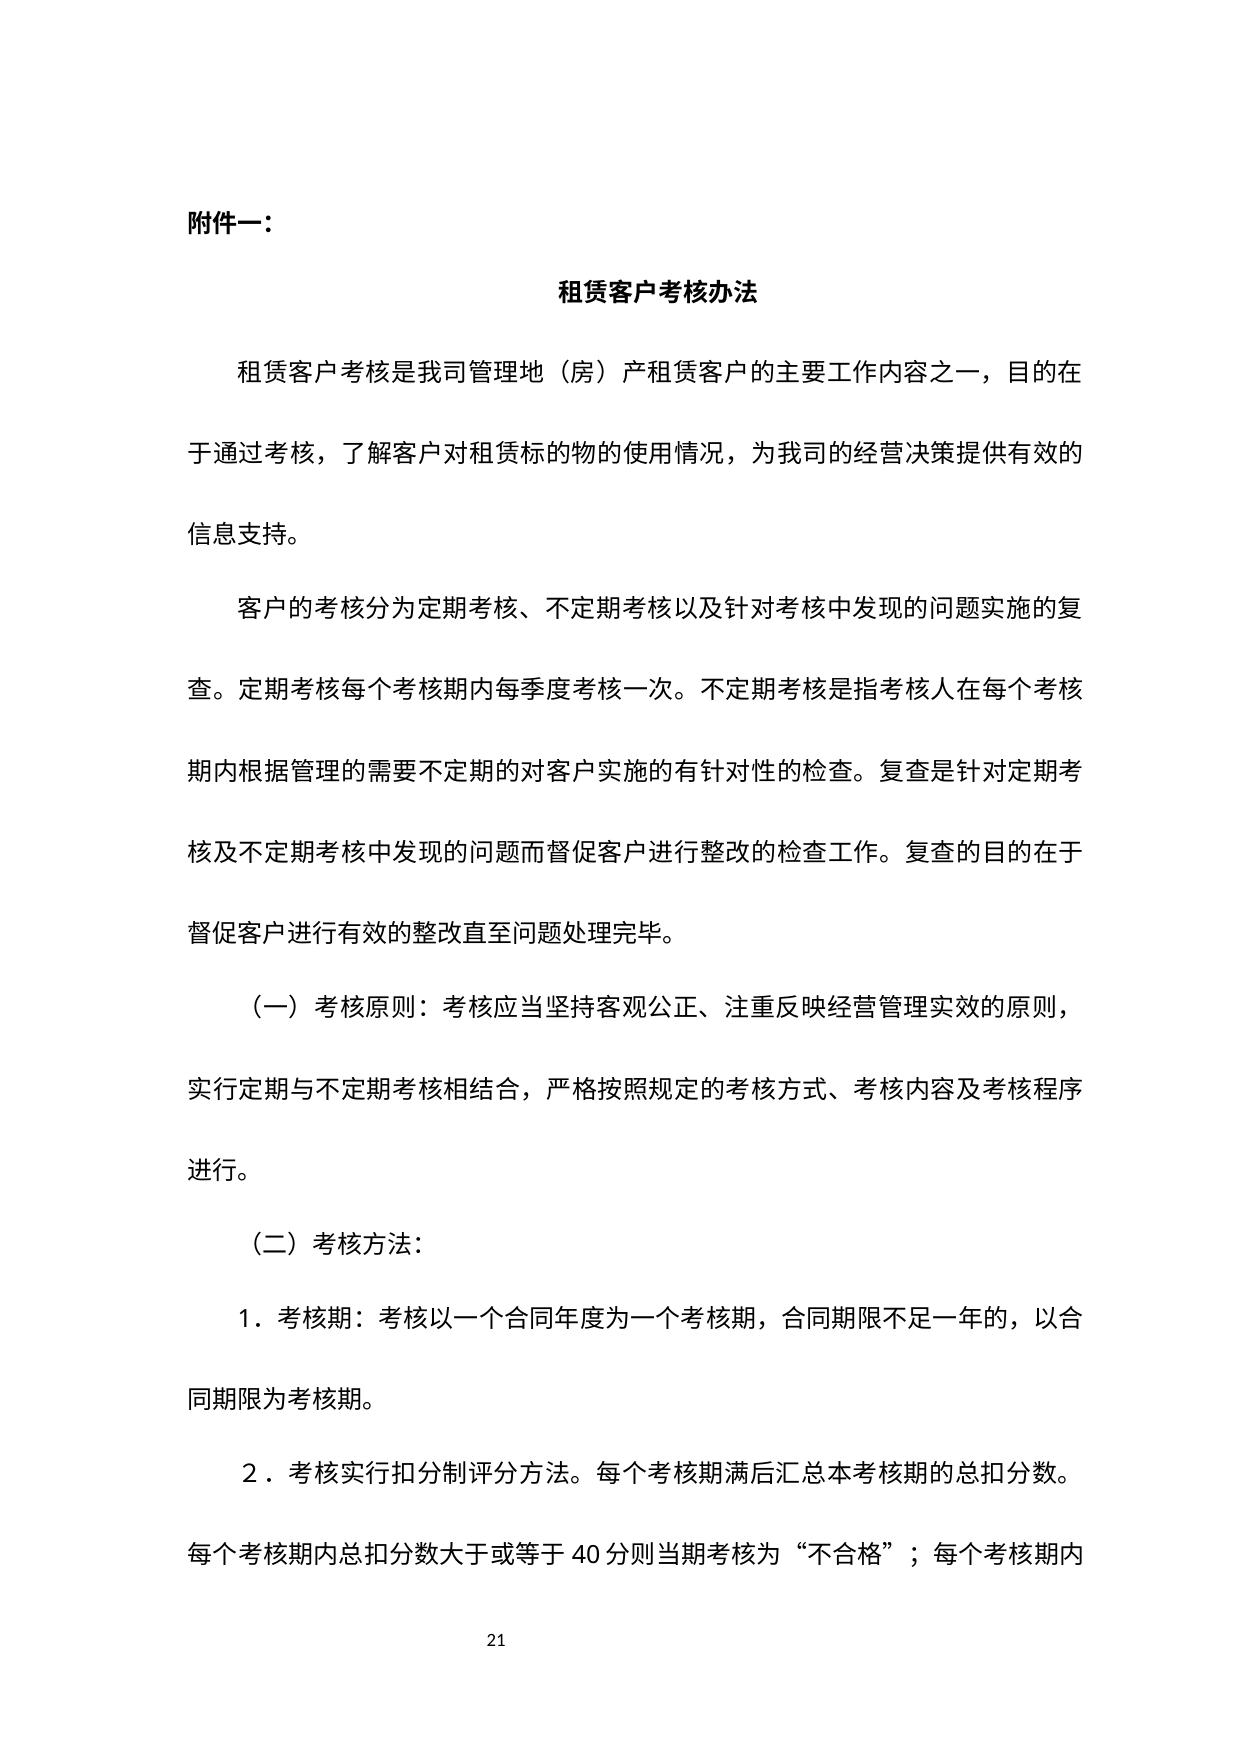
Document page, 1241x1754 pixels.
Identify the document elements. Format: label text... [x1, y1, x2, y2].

text 租赁客户考核是我司管理地（房）产租赁客户的主要工作内容之一，目的在于通过考核，了解客户对租赁标的物的使用情况，为我司的经营决策提供有效的信息支持。 [187, 338, 1085, 565]
text 客户的考核分为定期考核、不定期考核以及针对考核中发现的问题实施的复查。定期考核每个考核期内每季度考核一次。不定期考核是指考核人在每个考核期内根据管理的需要不定期的对客户实施的有针对性的检查。复查是针对定期考核及不定期考核中发现的问题而督促客户进行整改的检查工作。复查的目的在于督促客户进行有效的整改直至问题处理完毕。 [187, 574, 1085, 964]
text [187, 1439, 1085, 1586]
subtitle 租赁客户考核办法 [187, 272, 1085, 309]
text （一）考核原则：考核应当坚持客观公正、注重反映经营管理实效的原则，实行定期与不定期考核相结合，严格按照规定的考核方式、考核内容及考核程序进行。 [187, 973, 1085, 1201]
text 1．考核期：考核以一个合同年度为一个考核期，合同期限不足一年的，以合同期限为考核期。 [187, 1284, 1085, 1430]
subtitle 附件一： [187, 191, 1085, 243]
text （二）考核方法： [187, 1210, 1085, 1275]
